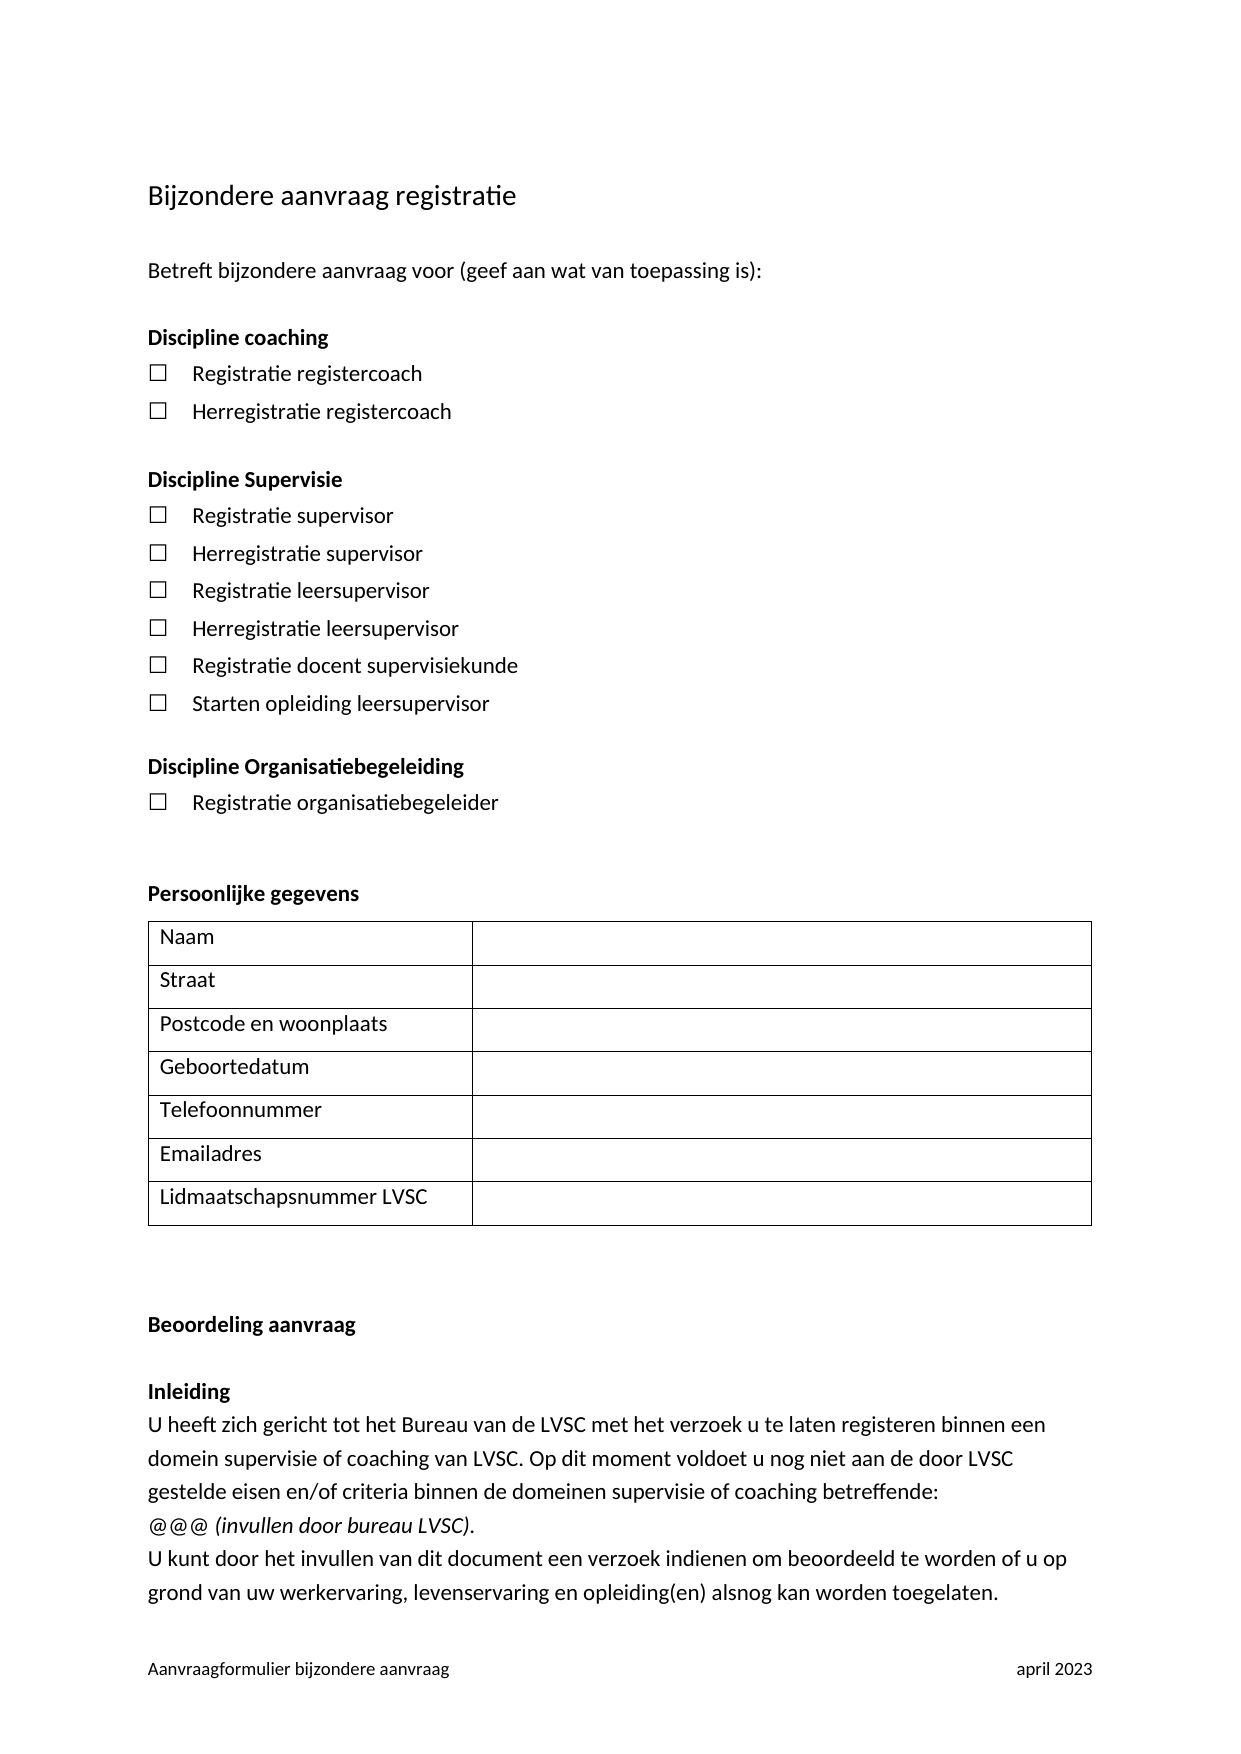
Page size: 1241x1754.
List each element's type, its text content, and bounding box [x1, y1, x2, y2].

text Herregistratie leersupervisor [148, 612, 1092, 643]
text Starten opleiding leersupervisor [148, 687, 1092, 718]
table_cell Postcode en woonplaats [149, 1009, 472, 1051]
text Beoordeling aanvraag [148, 1310, 1092, 1338]
table_cell Straat [149, 966, 472, 1008]
text Inleiding [148, 1377, 1092, 1405]
text Discipline coaching [148, 323, 1092, 352]
text Bijzondere aanvraag registratie [148, 177, 1092, 213]
text Registratie organisatiebegeleider [148, 786, 1092, 817]
text Registratie docent supervisiekunde [148, 649, 1092, 680]
text U heeft zich gericht tot het Bureau van de LVSC met het verzoek u te laten registeren binnen een domein supervisie of coaching van LVSC. Op dit moment voldoet u nog niet aan de door LVSC gestelde eisen en/of criteria binnen de domeinen supervisie of coaching betreffende: [148, 1410, 1092, 1505]
text Registratie registercoach [148, 357, 1092, 388]
text Discipline Supervisie [148, 466, 1092, 494]
table_cell [473, 966, 1091, 1008]
table_cell Telefoonnummer [149, 1096, 472, 1138]
text Persoonlijke gegevens [148, 879, 1092, 907]
table_header [473, 922, 1091, 964]
text Betreft bijzondere aanvraag voor (geef aan wat van toepassing is): [148, 256, 1092, 284]
text Herregistratie supervisor [148, 537, 1092, 568]
table_cell Geboortedatum [149, 1052, 472, 1094]
text Discipline Organisatiebegeleiding [148, 752, 1092, 780]
table_cell Emailadres [149, 1139, 472, 1181]
text @@@ (invullen door bureau LVSC). [148, 1511, 1092, 1539]
table_cell [473, 1182, 1091, 1224]
table_cell [473, 1096, 1091, 1138]
text Registratie supervisor [148, 499, 1092, 530]
text Herregistratie registercoach [148, 394, 1092, 426]
table_cell [473, 1009, 1091, 1051]
text Registratie leersupervisor [148, 574, 1092, 605]
table_cell [473, 1139, 1091, 1181]
table_header Naam [149, 922, 472, 964]
table_cell Lidmaatschapsnummer LVSC [149, 1182, 472, 1224]
text U kunt door het invullen van dit document een verzoek indienen om beoordeeld te worden of u op grond van uw werkervaring, levenservaring en opleiding(en) alsnog kan worden toegelaten. [148, 1544, 1092, 1606]
table_cell [473, 1052, 1091, 1094]
